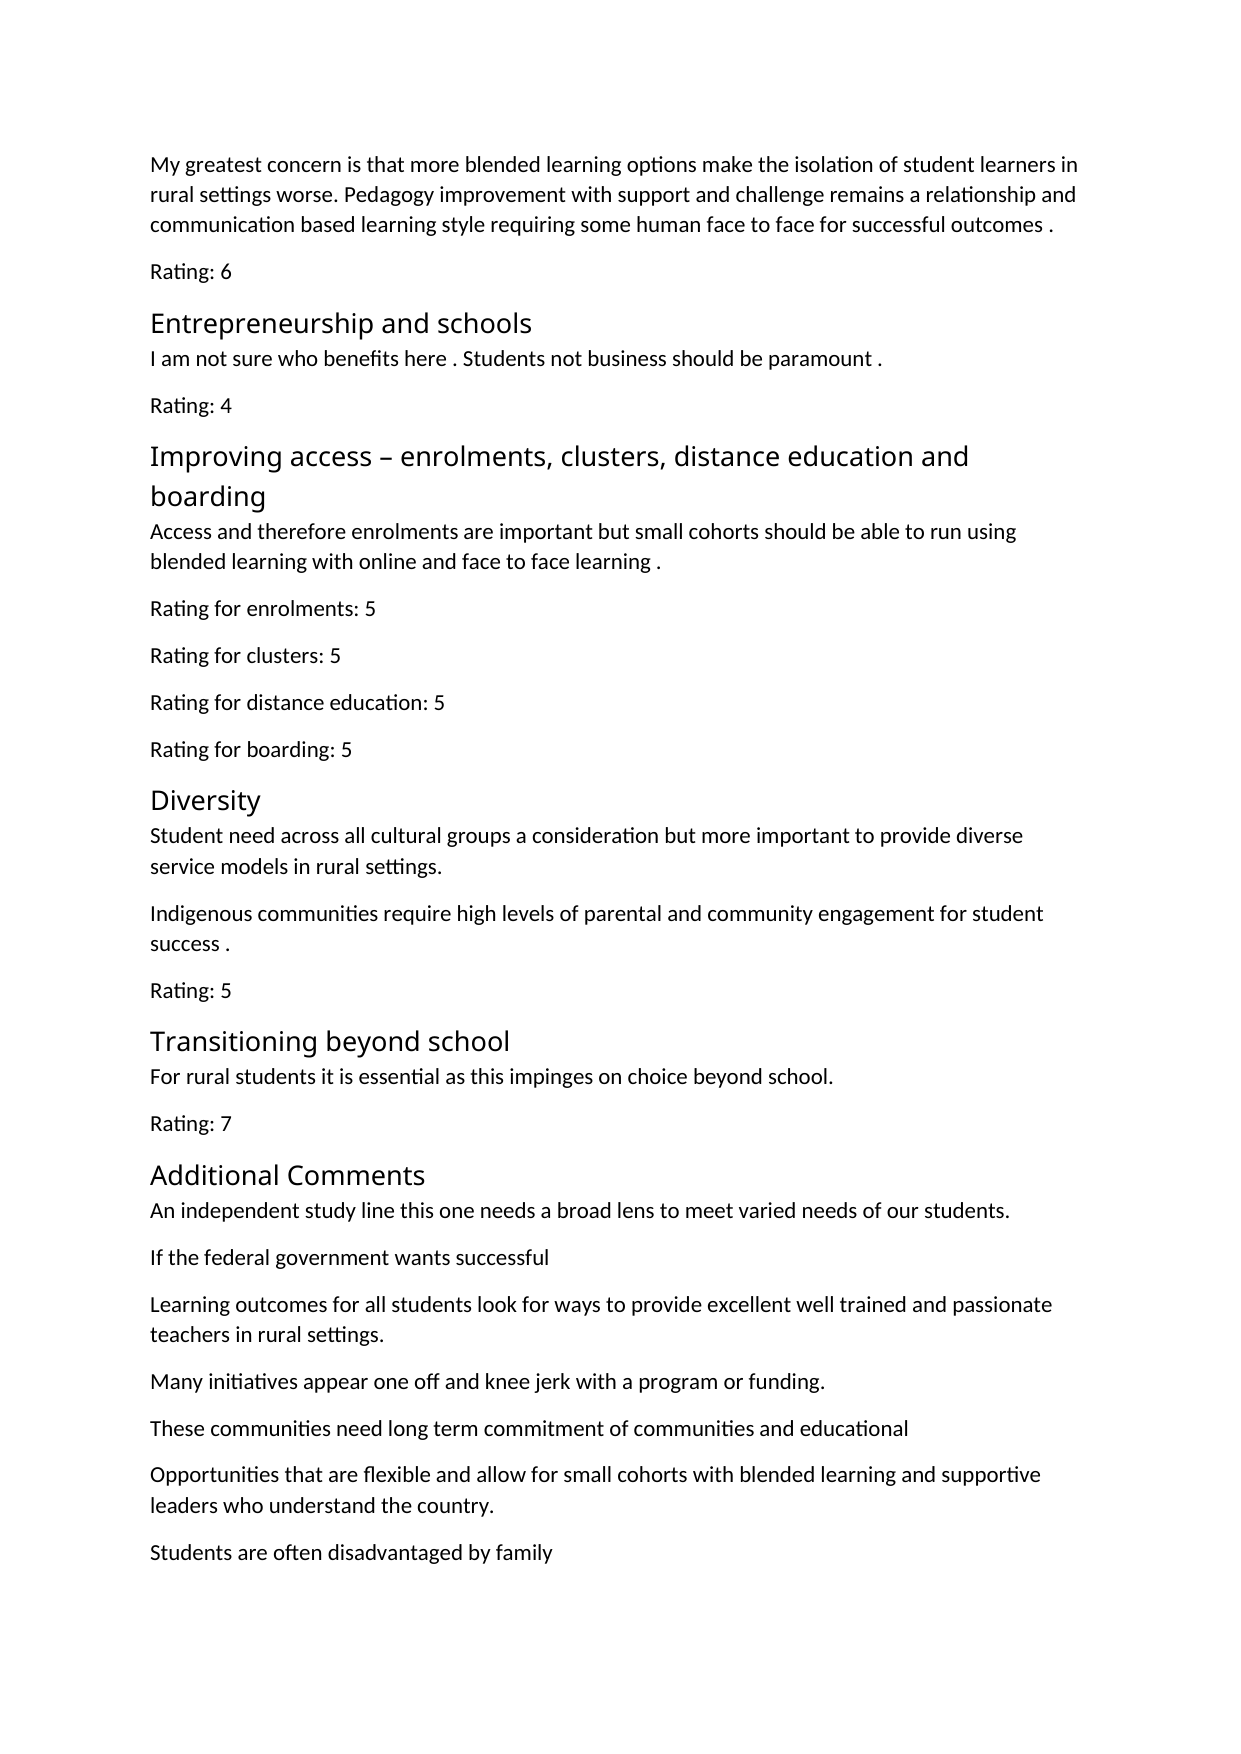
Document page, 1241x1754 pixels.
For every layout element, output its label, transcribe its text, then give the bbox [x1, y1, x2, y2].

text Rating: 7 [150, 1109, 1090, 1137]
text An independent study line this one needs a broad lens to meet varied needs of our students. [150, 1196, 1090, 1224]
text Rating for clusters: 5 [150, 641, 1090, 669]
text Many initiatives appear one off and knee jerk with a program or funding. [150, 1367, 1090, 1395]
subtitle Entrepreneurship and schools [150, 304, 1090, 341]
text Access and therefore enrolments are important but small cohorts should be able to run using blended learning with online and face to face learning . [150, 517, 1090, 576]
text Learning outcomes for all students look for ways to provide excellent well trained and passionate teachers in rural settings. [150, 1290, 1090, 1348]
text Opportunities that are flexible and allow for small cohorts with blended learning and supportive leaders who understand the country. [150, 1461, 1090, 1519]
text Rating: 4 [150, 391, 1090, 419]
text Rating for enrolments: 5 [150, 594, 1090, 622]
subtitle Improving access – enrolments, clusters, distance education and boarding [150, 438, 1090, 514]
subtitle Diversity [150, 782, 1090, 819]
text My greatest concern is that more blended learning options make the isolation of student learners in rural settings worse. Pedagogy improvement with support and challenge remains a relationship and communication based learning style requiring some human face to face for successful outcomes . [150, 150, 1090, 238]
text Students are often disadvantaged by family [150, 1538, 1090, 1566]
text Indigenous communities require high levels of parental and community engagement for student success . [150, 899, 1090, 957]
text For rural students it is essential as this impinges on choice beyond school. [150, 1062, 1090, 1091]
text Rating for distance education: 5 [150, 688, 1090, 716]
subtitle Transitioning beyond school [150, 1023, 1090, 1059]
text These communities need long term commitment of communities and educational [150, 1414, 1090, 1442]
text I am not sure who benefits here . Students not business should be paramount . [150, 344, 1090, 372]
subtitle Additional Comments [150, 1156, 1090, 1193]
text If the federal government wants successful [150, 1243, 1090, 1271]
text Rating: 6 [150, 257, 1090, 285]
text Rating: 5 [150, 976, 1090, 1004]
text Rating for boarding: 5 [150, 735, 1090, 763]
text Student need across all cultural groups a consideration but more important to provide diverse service models in rural settings. [150, 822, 1090, 880]
